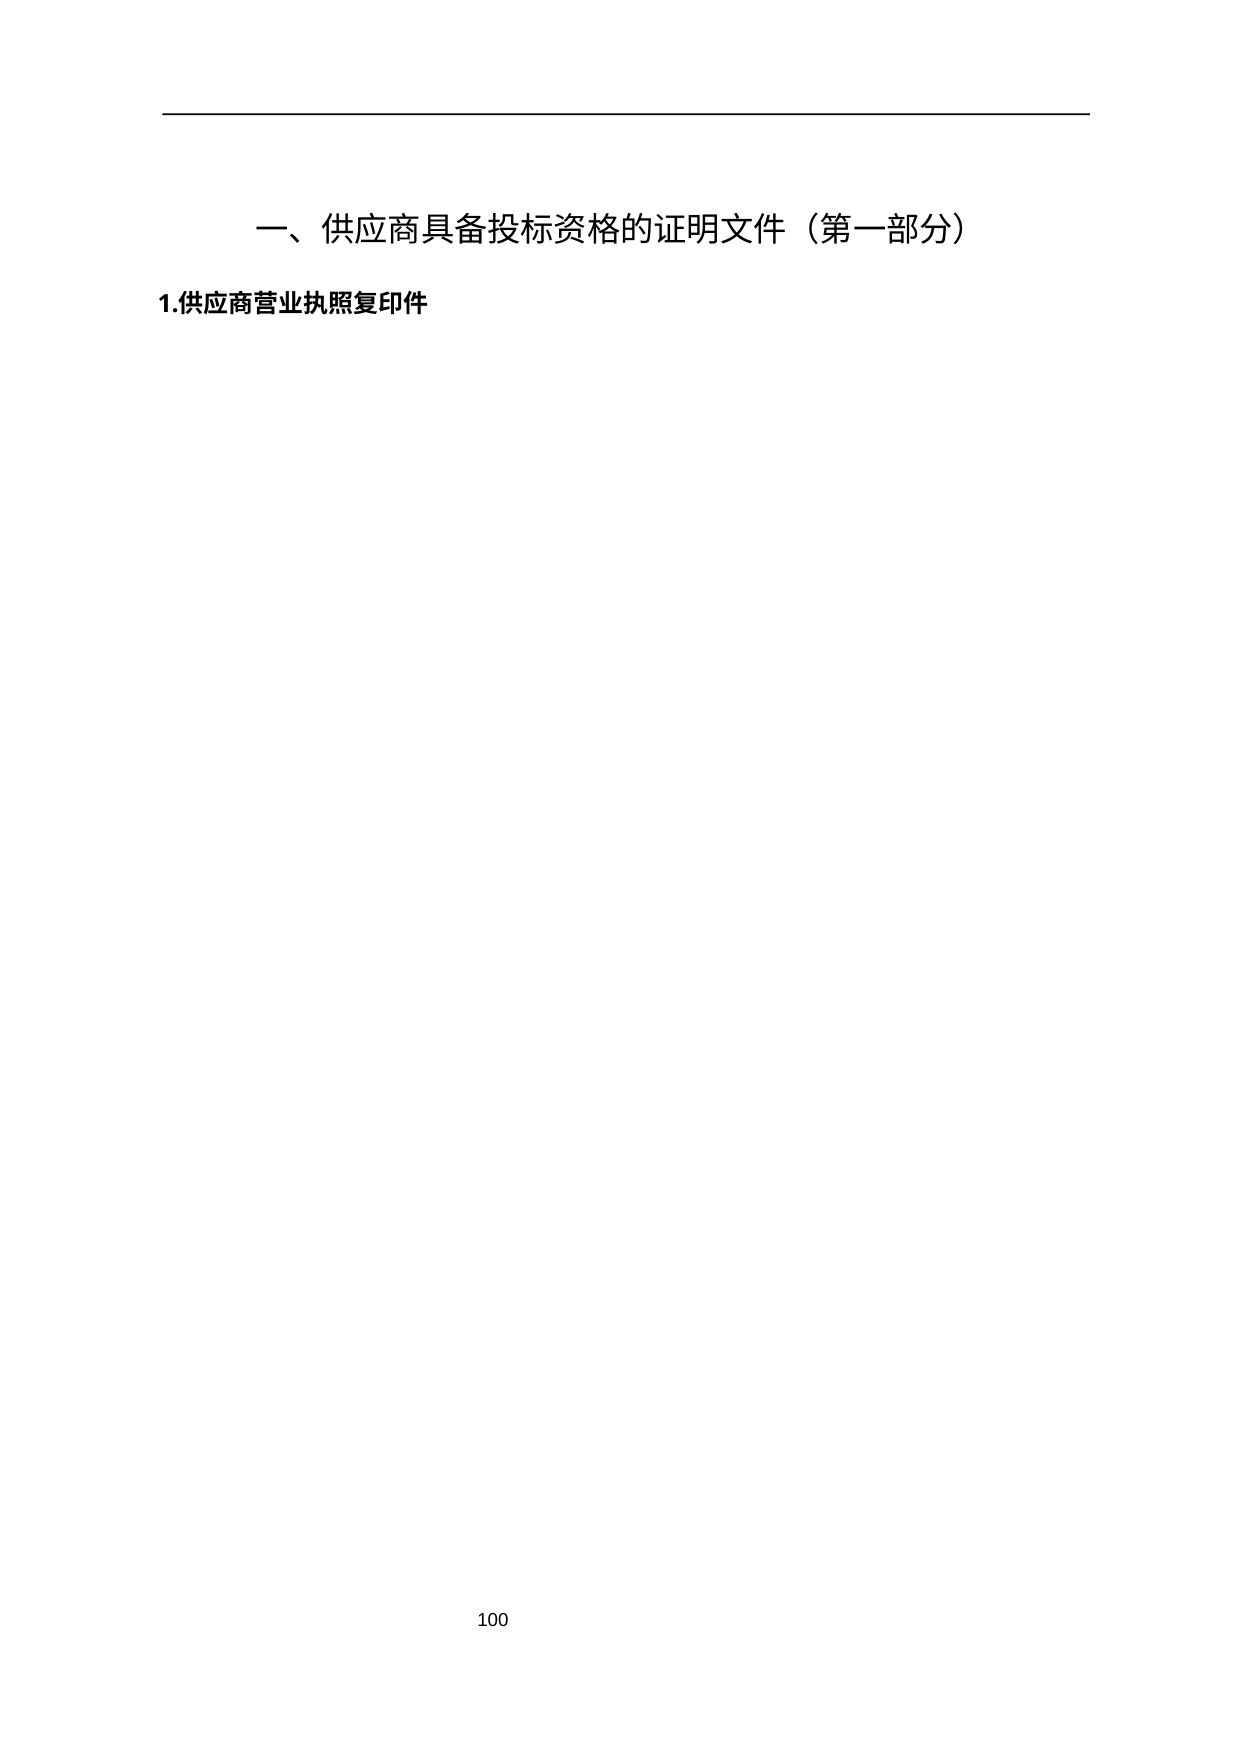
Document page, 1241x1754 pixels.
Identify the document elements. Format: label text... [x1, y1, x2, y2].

text 1.供应商营业执照复印件 [157, 284, 1097, 320]
text 一、供应商具备投标资格的证明文件（第一部分） [255, 206, 1097, 250]
